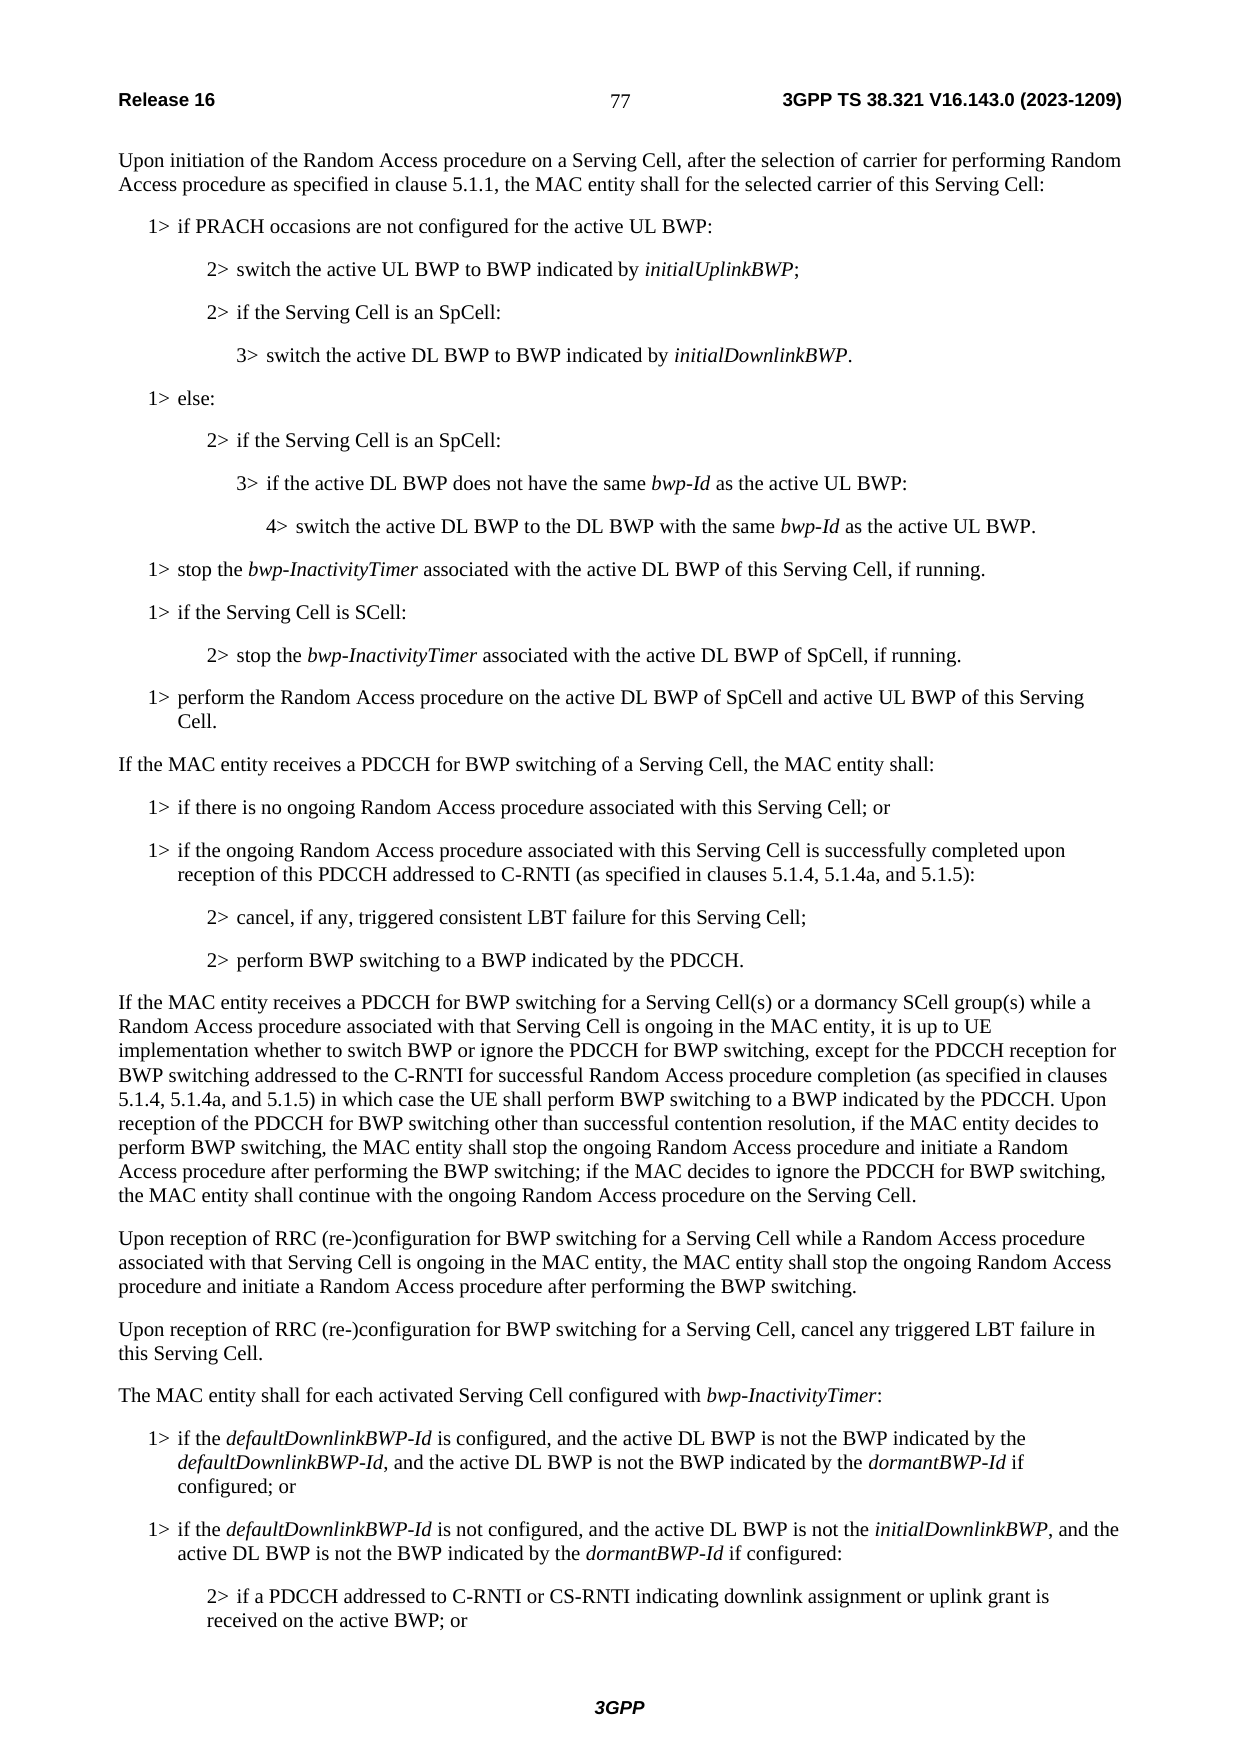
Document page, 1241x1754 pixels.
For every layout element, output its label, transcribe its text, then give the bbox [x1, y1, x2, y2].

text 1> if the defaultDownlinkBWP-Id is configured, and the active DL BWP is not the BWP indicated by the defaultDownlinkBWP-Id, and the active DL BWP is not the BWP indicated by the dormantBWP-Id if configured; or [148, 1426, 1122, 1498]
text 1> if the ongoing Random Access procedure associated with this Serving Cell is successfully completed upon reception of this PDCCH addressed to C-RNTI (as specified in clauses 5.1.4, 5.1.4a, and 5.1.5): [148, 838, 1122, 886]
text 1> stop the bwp-InactivityTimer associated with the active DL BWP of this Serving Cell, if running. [148, 557, 1122, 581]
text The MAC entity shall for each activated Serving Cell configured with bwp-InactivityTimer: [118, 1383, 1122, 1407]
text 1> if there is no ongoing Random Access procedure associated with this Serving Cell; or [148, 795, 1122, 819]
text 1> else: [148, 386, 1122, 410]
text Upon reception of RRC (re-)configuration for BWP switching for a Serving Cell, cancel any triggered LBT failure in this Serving Cell. [118, 1317, 1122, 1365]
text 1> if the defaultDownlinkBWP-Id is not configured, and the active DL BWP is not the initialDownlinkBWP, and the active DL BWP is not the BWP indicated by the dormantBWP-Id if configured: [148, 1517, 1122, 1565]
text 2> if the Serving Cell is an SpCell: [207, 300, 1122, 324]
text 2> if a PDCCH addressed to C-RNTI or CS-RNTI indicating downlink assignment or uplink grant is received on the active BWP; or [207, 1584, 1122, 1632]
text 2> perform BWP switching to a BWP indicated by the PDCCH. [207, 947, 1122, 972]
text If the MAC entity receives a PDCCH for BWP switching for a Serving Cell(s) or a dormancy SCell group(s) while a Random Access procedure associated with that Serving Cell is ongoing in the MAC entity, it is up to UE implementation whether to switch BWP or ignore the PDCCH for BWP switching, except for the PDCCH reception for BWP switching addressed to the C-RNTI for successful Random Access procedure completion (as specified in clauses 5.1.4, 5.1.4a, and 5.1.5) in which case the UE shall perform BWP switching to a BWP indicated by the PDCCH. Upon reception of the PDCCH for BWP switching other than successful contention resolution, if the MAC entity decides to perform BWP switching, the MAC entity shall stop the ongoing Random Access procedure and initiate a Random Access procedure after performing the BWP switching; if the MAC decides to ignore the PDCCH for BWP switching, the MAC entity shall continue with the ongoing Random Access procedure on the Serving Cell. [118, 990, 1122, 1207]
text 1> if PRACH occasions are not configured for the active UL BWP: [148, 214, 1122, 238]
text 3> switch the active DL BWP to BWP indicated by initialDownlinkBWP. [236, 343, 1122, 367]
text 2> switch the active UL BWP to BWP indicated by initialUplinkBWP; [207, 257, 1122, 281]
text 1> perform the Random Access procedure on the active DL BWP of SpCell and active UL BWP of this Serving Cell. [148, 685, 1122, 733]
text 2> stop the bwp-InactivityTimer associated with the active DL BWP of SpCell, if running. [207, 642, 1122, 667]
text Upon reception of RRC (re-)configuration for BWP switching for a Serving Cell while a Random Access procedure associated with that Serving Cell is ongoing in the MAC entity, the MAC entity shall stop the ongoing Random Access procedure and initiate a Random Access procedure after performing the BWP switching. [118, 1226, 1122, 1298]
text 3> if the active DL BWP does not have the same bwp-Id as the active UL BWP: [236, 471, 1122, 495]
text 2> if the Serving Cell is an SpCell: [207, 428, 1122, 452]
text Upon initiation of the Random Access procedure on a Serving Cell, after the selection of carrier for performing Random Access procedure as specified in clause 5.1.1, the MAC entity shall for the selected carrier of this Serving Cell: [118, 147, 1122, 196]
text 2> cancel, if any, triggered consistent LBT failure for this Serving Cell; [207, 905, 1122, 929]
text If the MAC entity receives a PDCCH for BWP switching of a Serving Cell, the MAC entity shall: [118, 752, 1122, 776]
text 1> if the Serving Cell is SCell: [148, 600, 1122, 624]
text 4> switch the active DL BWP to the DL BWP with the same bwp-Id as the active UL BWP. [266, 514, 1122, 538]
